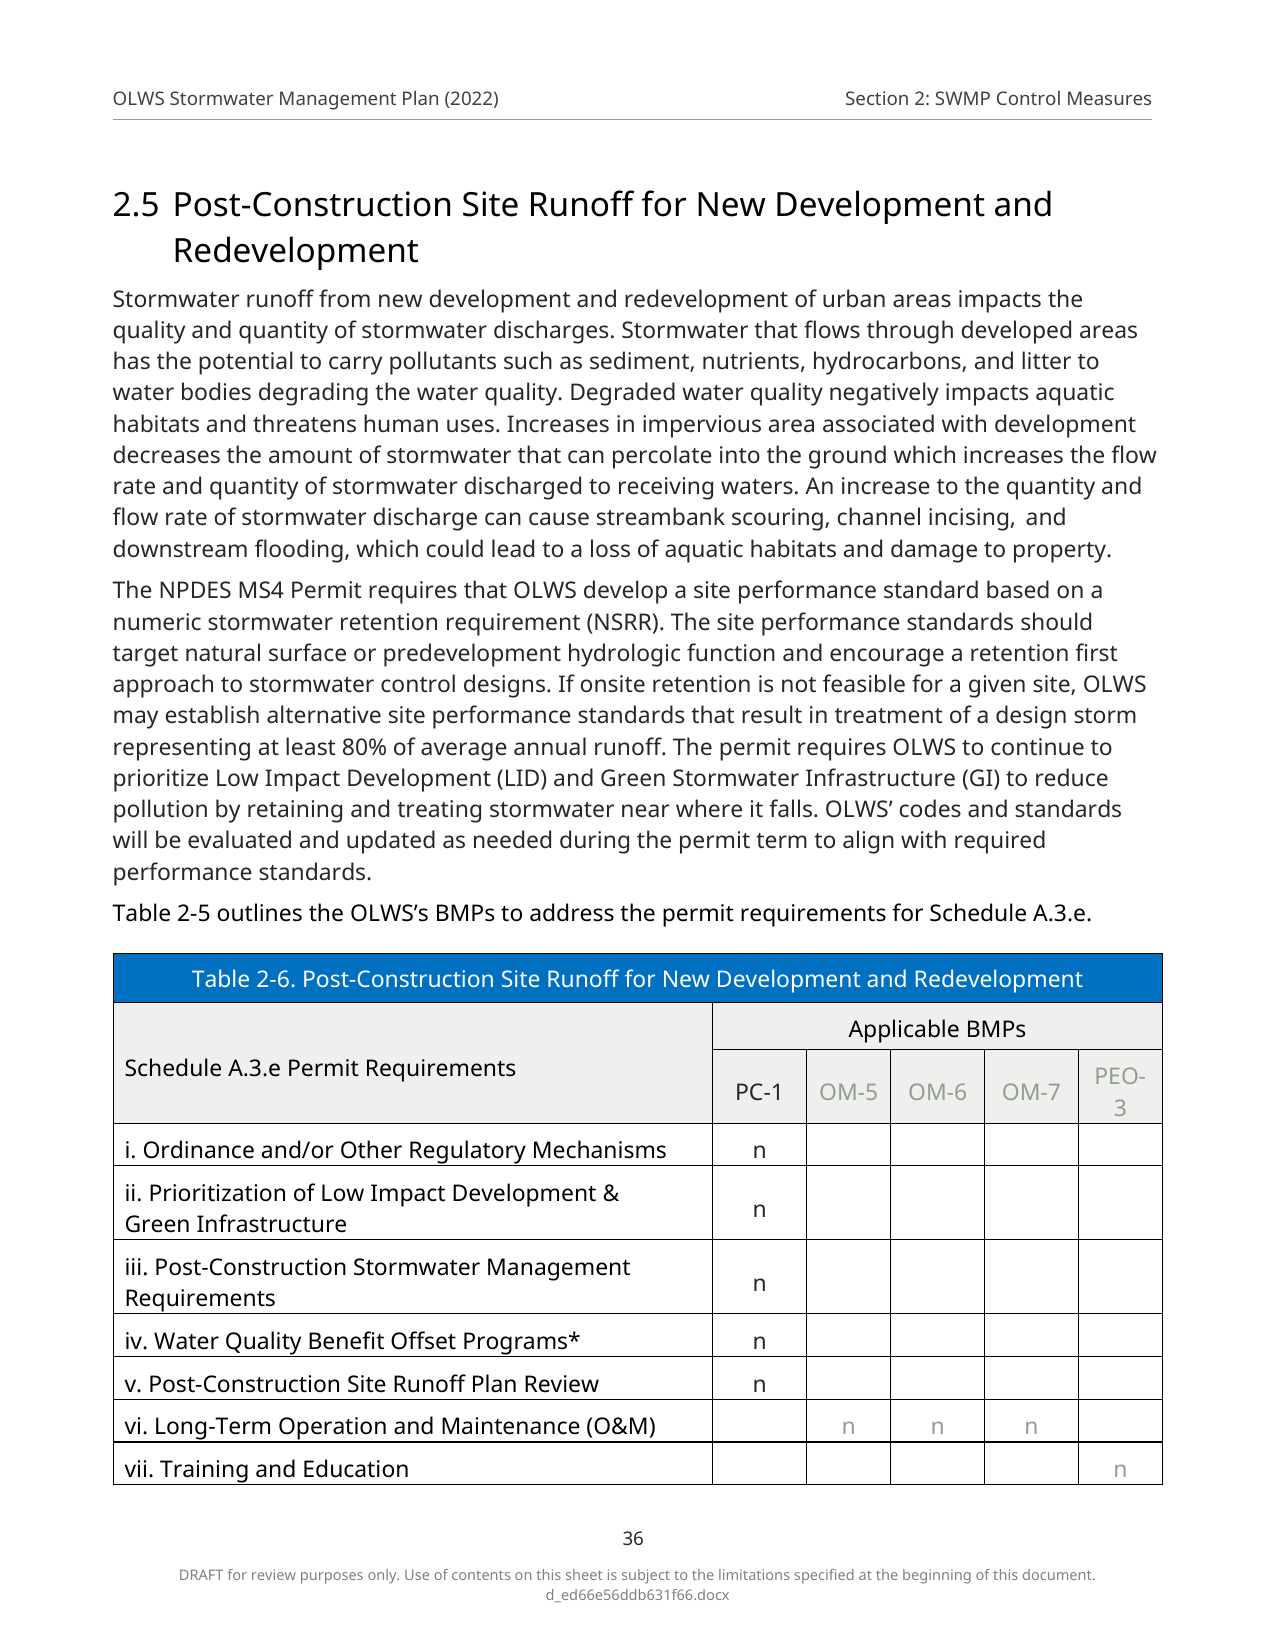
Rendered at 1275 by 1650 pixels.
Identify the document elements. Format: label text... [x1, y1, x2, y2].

table_cell OM-5 [807, 1050, 890, 1123]
table_cell vi. Long-Term Operation and Maintenance (O&M) [114, 1400, 712, 1441]
text The NPDES MS4 Permit requires that OLWS develop a site performance standard based on a numeric stormwater retention requirement (NSRR). The site performance standards should target natural surface or predevelopment hydrologic function and encourage a retention first approach to stormwater control designs. If onsite retention is not feasible for a given site, OLWS may establish alternative site performance standards that result in treatment of a design storm representing at least 80% of average annual runoff. The permit requires OLWS to continue to prioritize Low Impact Development (LID) and Green Stormwater Infrastructure (GI) to reduce pollution by retaining and treating stormwater near where it falls. OLWS’ codes and standards will be evaluated and updated as needed during the permit term to align with required performance standards. [112, 574, 1162, 887]
table_cell Schedule A.3.e Permit Requirements [114, 1003, 712, 1123]
table_cell [1079, 1357, 1162, 1399]
table_cell [891, 1240, 984, 1313]
table_cell iv. Water Quality Benefit Offset Programs* [114, 1314, 712, 1356]
table_cell n [713, 1240, 806, 1313]
table_cell [807, 1166, 890, 1239]
table_cell PC-1 [713, 1050, 806, 1123]
table_cell [985, 1357, 1078, 1399]
table_cell i. Ordinance and/or Other Regulatory Mechanisms [114, 1124, 712, 1165]
table_cell n [713, 1314, 806, 1356]
table_cell OM-7 [985, 1050, 1078, 1123]
table_cell [891, 1166, 984, 1239]
table_cell [1079, 1240, 1162, 1313]
table_cell n [891, 1400, 984, 1441]
table_cell n [713, 1166, 806, 1239]
table_cell [807, 1240, 890, 1313]
table_cell [985, 1166, 1078, 1239]
table_cell n [807, 1400, 890, 1441]
table_cell [713, 1400, 806, 1441]
table_cell v. Post-Construction Site Runoff Plan Review [114, 1357, 712, 1399]
table_cell [891, 1124, 984, 1165]
table_cell [807, 1314, 890, 1356]
table_cell [1079, 1124, 1162, 1165]
table_cell n [713, 1357, 806, 1399]
table_cell n [985, 1400, 1078, 1441]
table_cell [985, 1124, 1078, 1165]
table_cell [1079, 1314, 1162, 1356]
table_cell Applicable BMPs [713, 1003, 1162, 1049]
table_cell [985, 1443, 1078, 1484]
text Stormwater runoff from new development and redevelopment of urban areas impacts the quality and quantity of stormwater discharges. Stormwater that flows through developed areas has the potential to carry pollutants such as sediment, nutrients, hydrocarbons, and litter to water bodies degrading the water quality. Degraded water quality negatively impacts aquatic habitats and threatens human uses. Increases in impervious area associated with development decreases the amount of stormwater that can percolate into the ground which increases the flow rate and quantity of stormwater discharged to receiving waters. An increase to the quantity and flow rate of stormwater discharge can cause streambank scouring, channel incising, and downstream flooding, which could lead to a loss of aquatic habitats and damage to property. [112, 282, 1162, 564]
table_cell [807, 1124, 890, 1165]
table_cell [713, 1443, 806, 1484]
table_cell [891, 1357, 984, 1399]
table_cell [807, 1357, 890, 1399]
table_cell n [1079, 1443, 1162, 1484]
table_cell [985, 1314, 1078, 1356]
table_cell iii. Post-Construction Stormwater Management Requirements [114, 1240, 712, 1313]
table_cell PEO-3 [1079, 1050, 1162, 1123]
table_cell [891, 1443, 984, 1484]
text Table 2-5 outlines the OLWS’s BMPs to address the permit requirements for Schedule A.3.e. [112, 897, 1162, 928]
table_cell vii. Training and Education [114, 1443, 712, 1484]
table_cell [985, 1240, 1078, 1313]
subtitle Post-Construction Site Runoff for New Development and Redevelopment [112, 181, 1162, 272]
table_cell OM-6 [891, 1050, 984, 1123]
table_cell n [713, 1124, 806, 1165]
table_cell ii. Prioritization of Low Impact Development & Green Infrastructure [114, 1166, 712, 1239]
table_cell [1079, 1166, 1162, 1239]
table_cell [1079, 1400, 1162, 1441]
table_cell [891, 1314, 984, 1356]
table_cell [807, 1443, 890, 1484]
